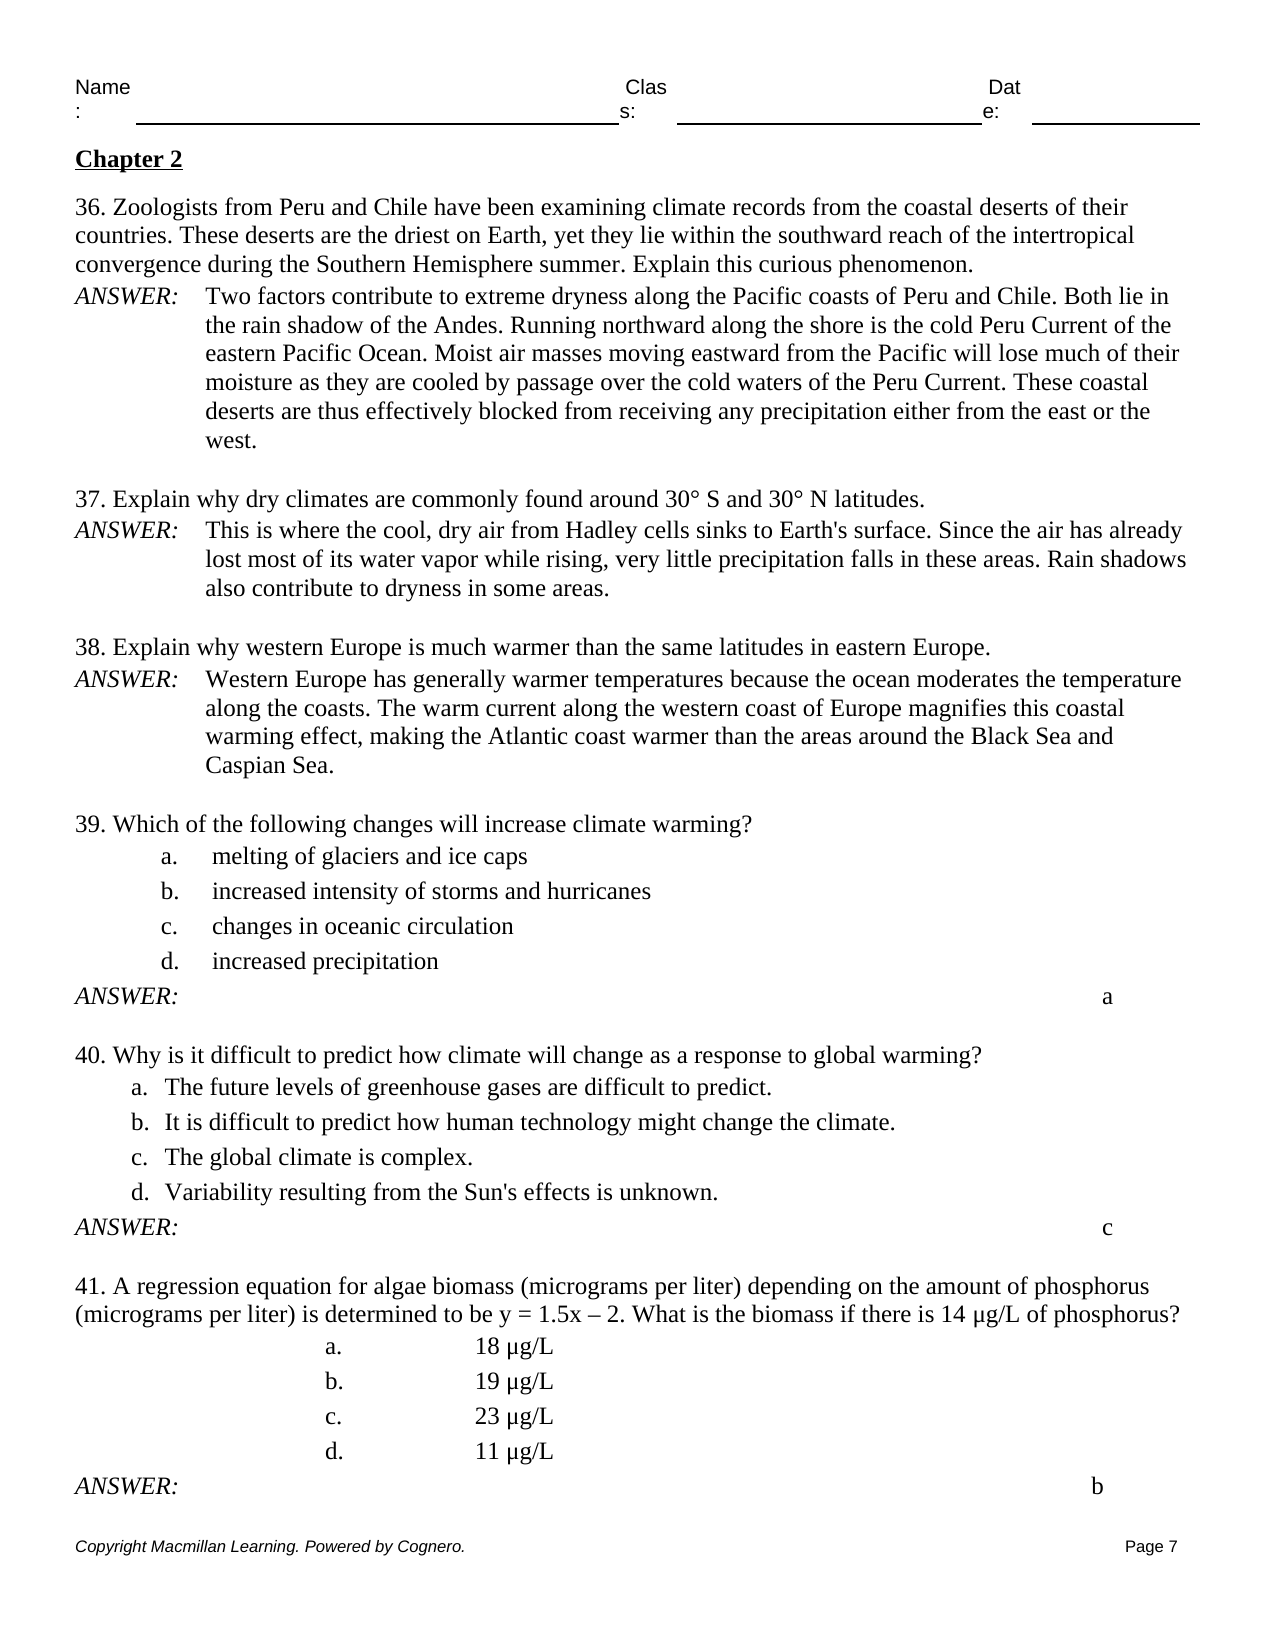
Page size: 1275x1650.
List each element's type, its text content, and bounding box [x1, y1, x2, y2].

table_header 37. Explain why dry climates are commonly found around 30° S and 30° N latitudes. [75, 484, 1200, 605]
table_header 41. A regression equation for algae biomass (micrograms per liter) depending on the amount of phosphorus (micrograms per liter) is determined to be y = 1.5x – 2. What is the biomass if there is 14 μg/L of phosphorus? [75, 1271, 1200, 1503]
table_header 39. Which of the following changes will increase climate warming? [75, 809, 1200, 1013]
table_header 36. Zoologists from Peru and Chile have been examining climate records from the coastal deserts of their countries. These deserts are the driest on Earth, yet they lie within the southward reach of the intertropical convergence during the Southern Hemisphere summer. Explain this curious phenomenon. [75, 192, 1200, 457]
table_header 38. Explain why western Europe is much warmer than the same latitudes in eastern Europe. [75, 632, 1200, 782]
table_header 40. Why is it difficult to predict how climate will change as a response to global warming? [75, 1040, 1200, 1244]
